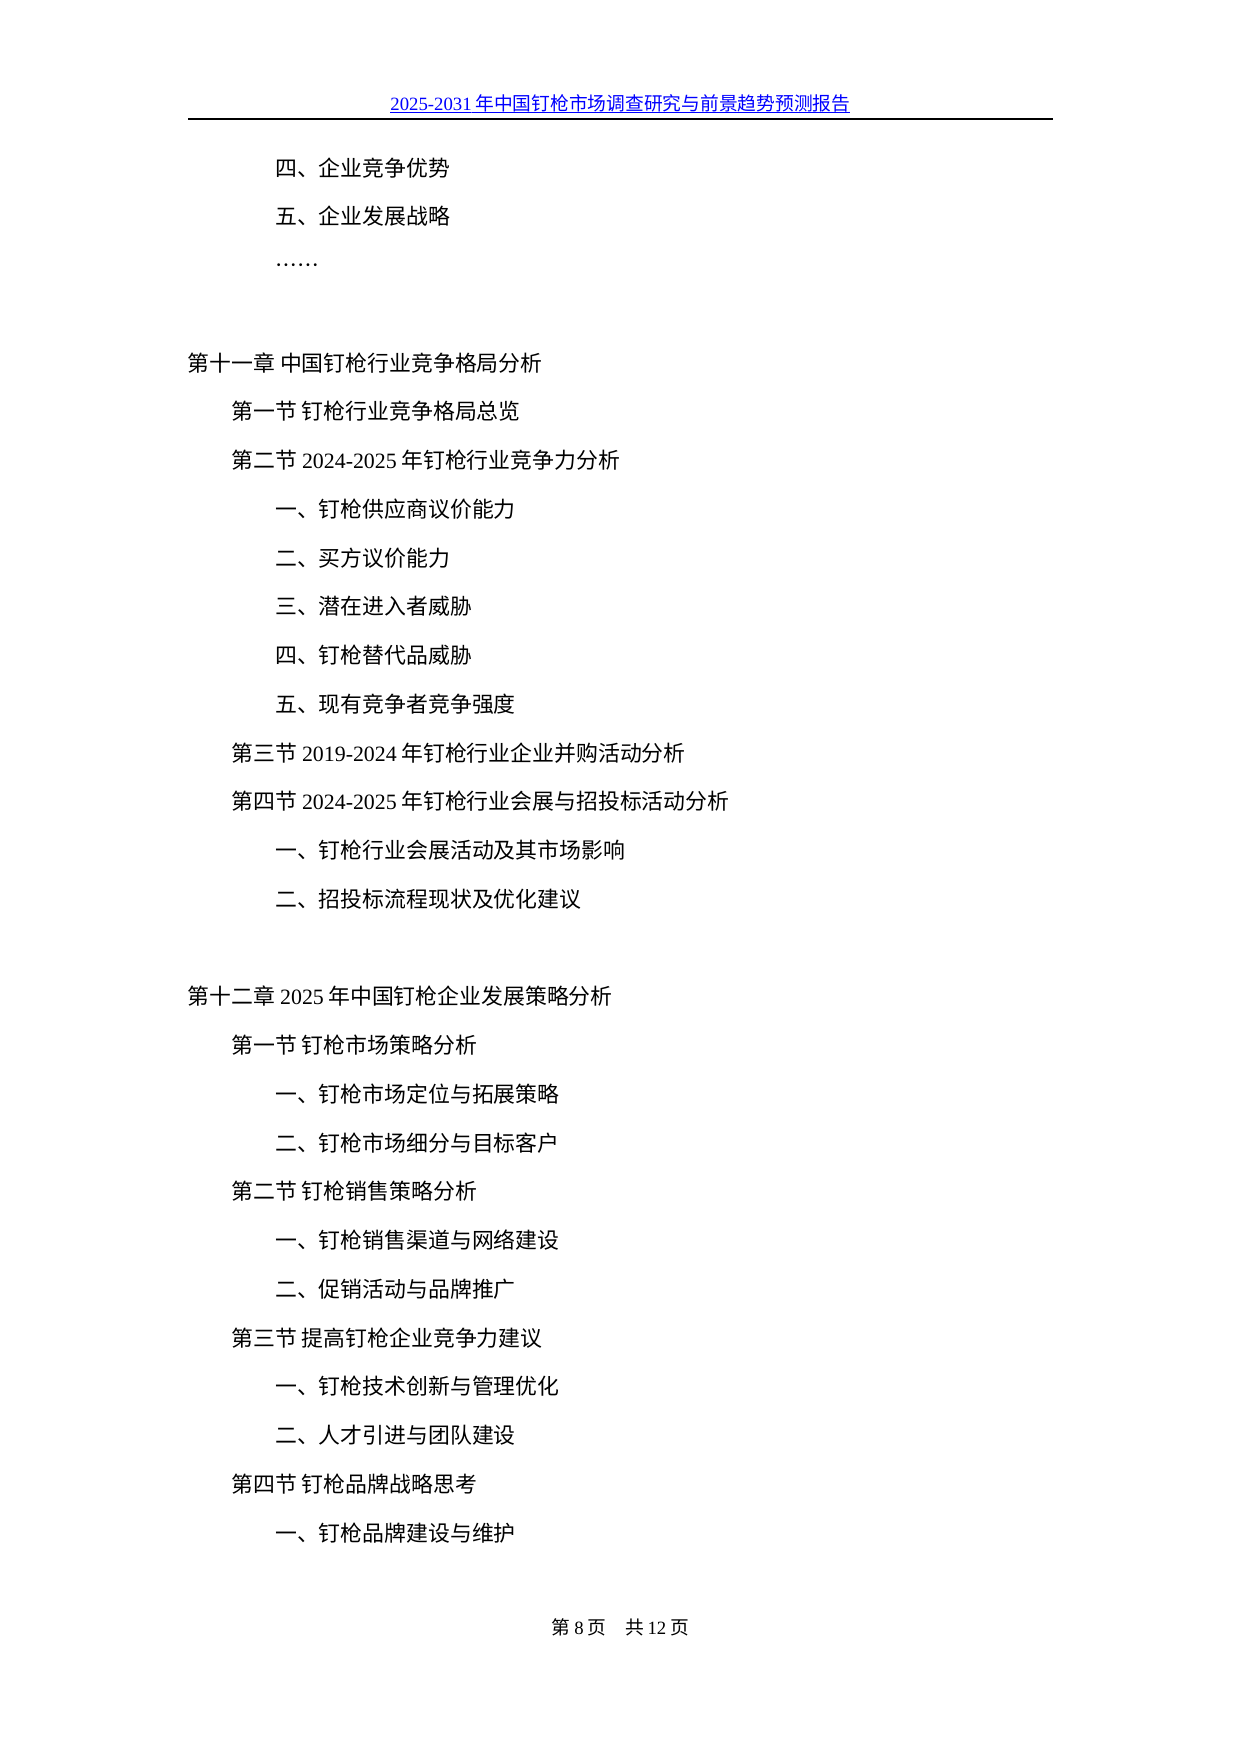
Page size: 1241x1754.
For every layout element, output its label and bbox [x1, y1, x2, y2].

text [187, 150, 1053, 1548]
